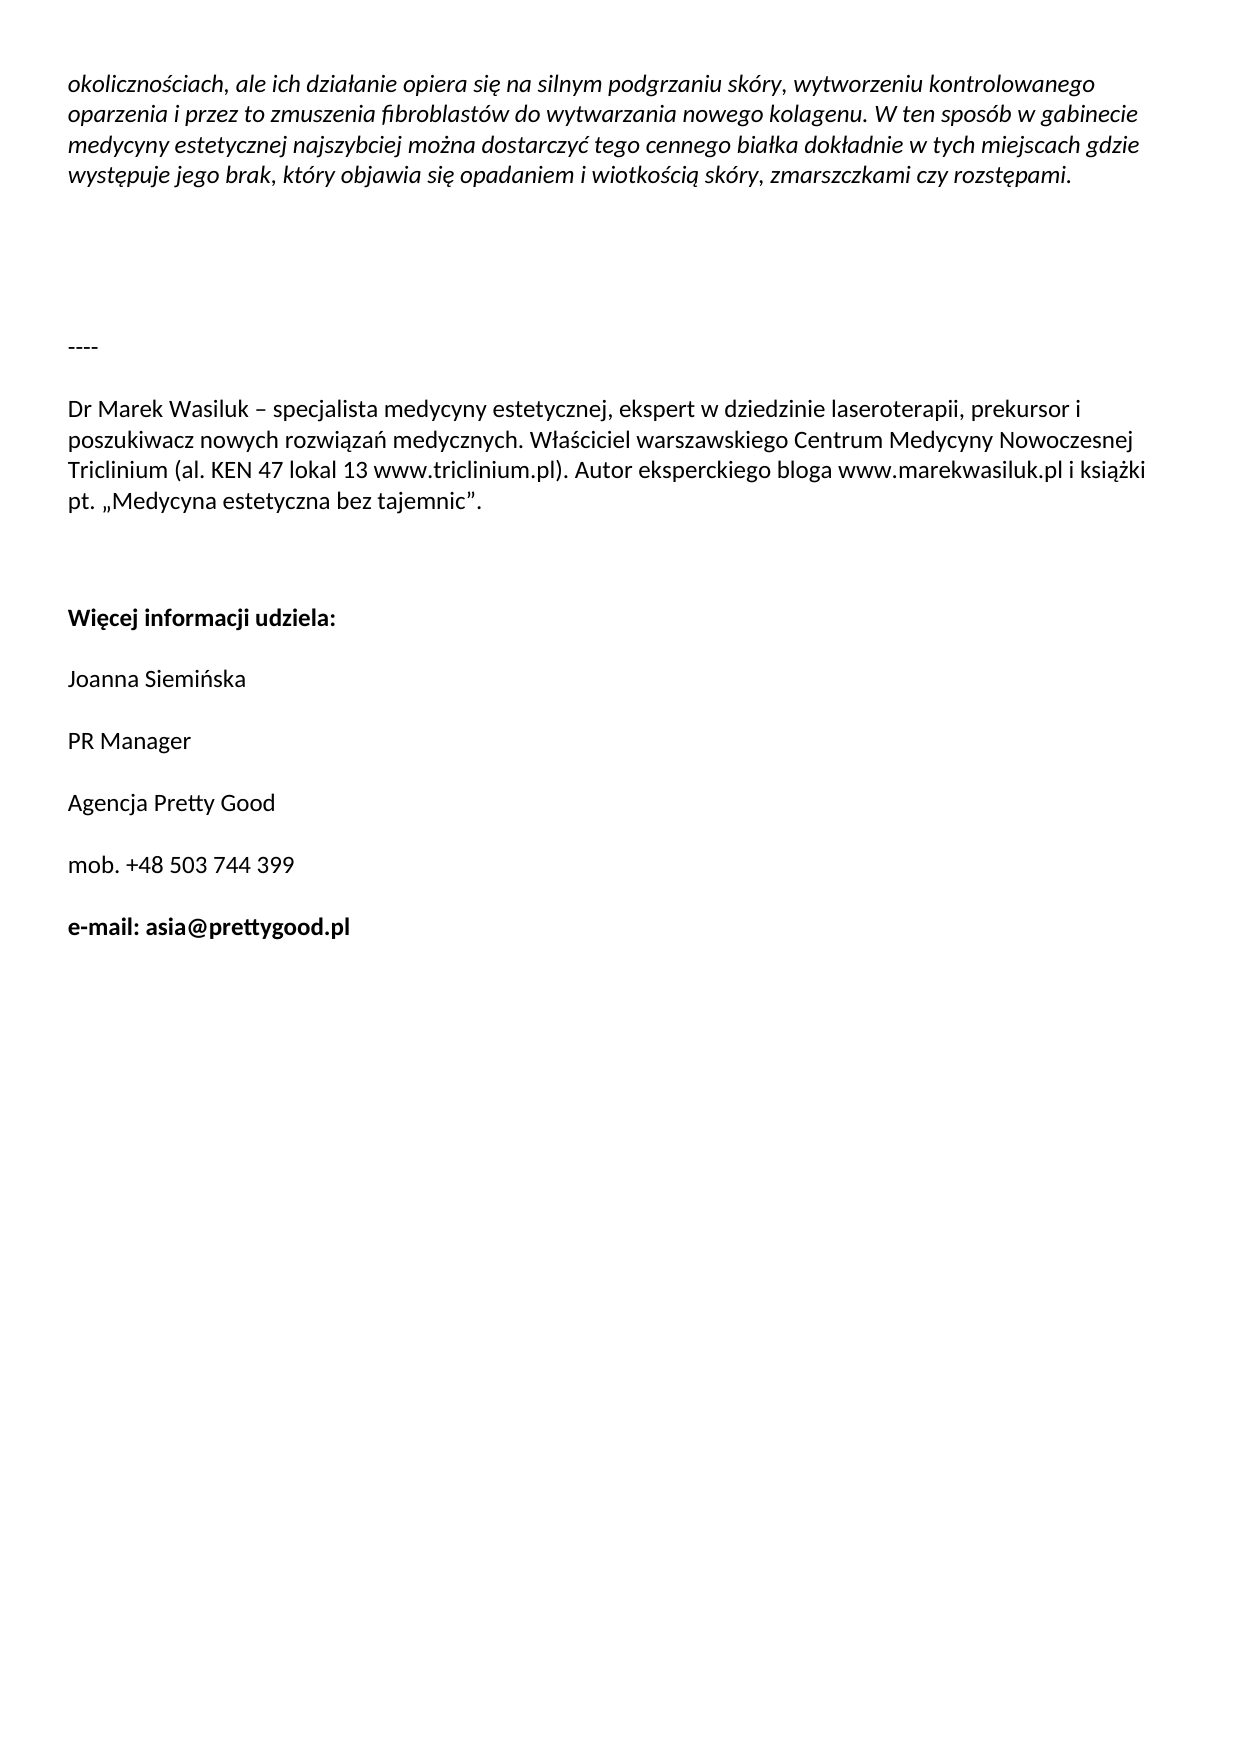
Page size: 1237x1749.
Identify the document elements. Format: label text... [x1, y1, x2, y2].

text Agencja Pretty Good [68, 787, 1169, 818]
text mob. +48 503 744 399 [68, 849, 1169, 879]
text Dr Marek Wasiluk ‒ specjalista medycyny estetycznej, ekspert w dziedzinie laseroterapii, prekursor i poszukiwacz nowych rozwiązań medycznych. Właściciel warszawskiego Centrum Medycyny Nowoczesnej Triclinium (al. KEN 47 lokal 13 www.triclinium.pl). Autor eksperckiego bloga www.marekwasiluk.pl i książki pt. „Medycyna estetyczna bez tajemnic”. [68, 393, 1169, 515]
text PR Manager [68, 725, 1169, 756]
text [68, 68, 1169, 190]
text Joanna Siemińska [68, 663, 1169, 694]
text ---- [68, 331, 1169, 362]
text e-mail: asia@prettygood.pl [68, 911, 1169, 941]
text Więcej informacji udziela: [68, 602, 1169, 632]
